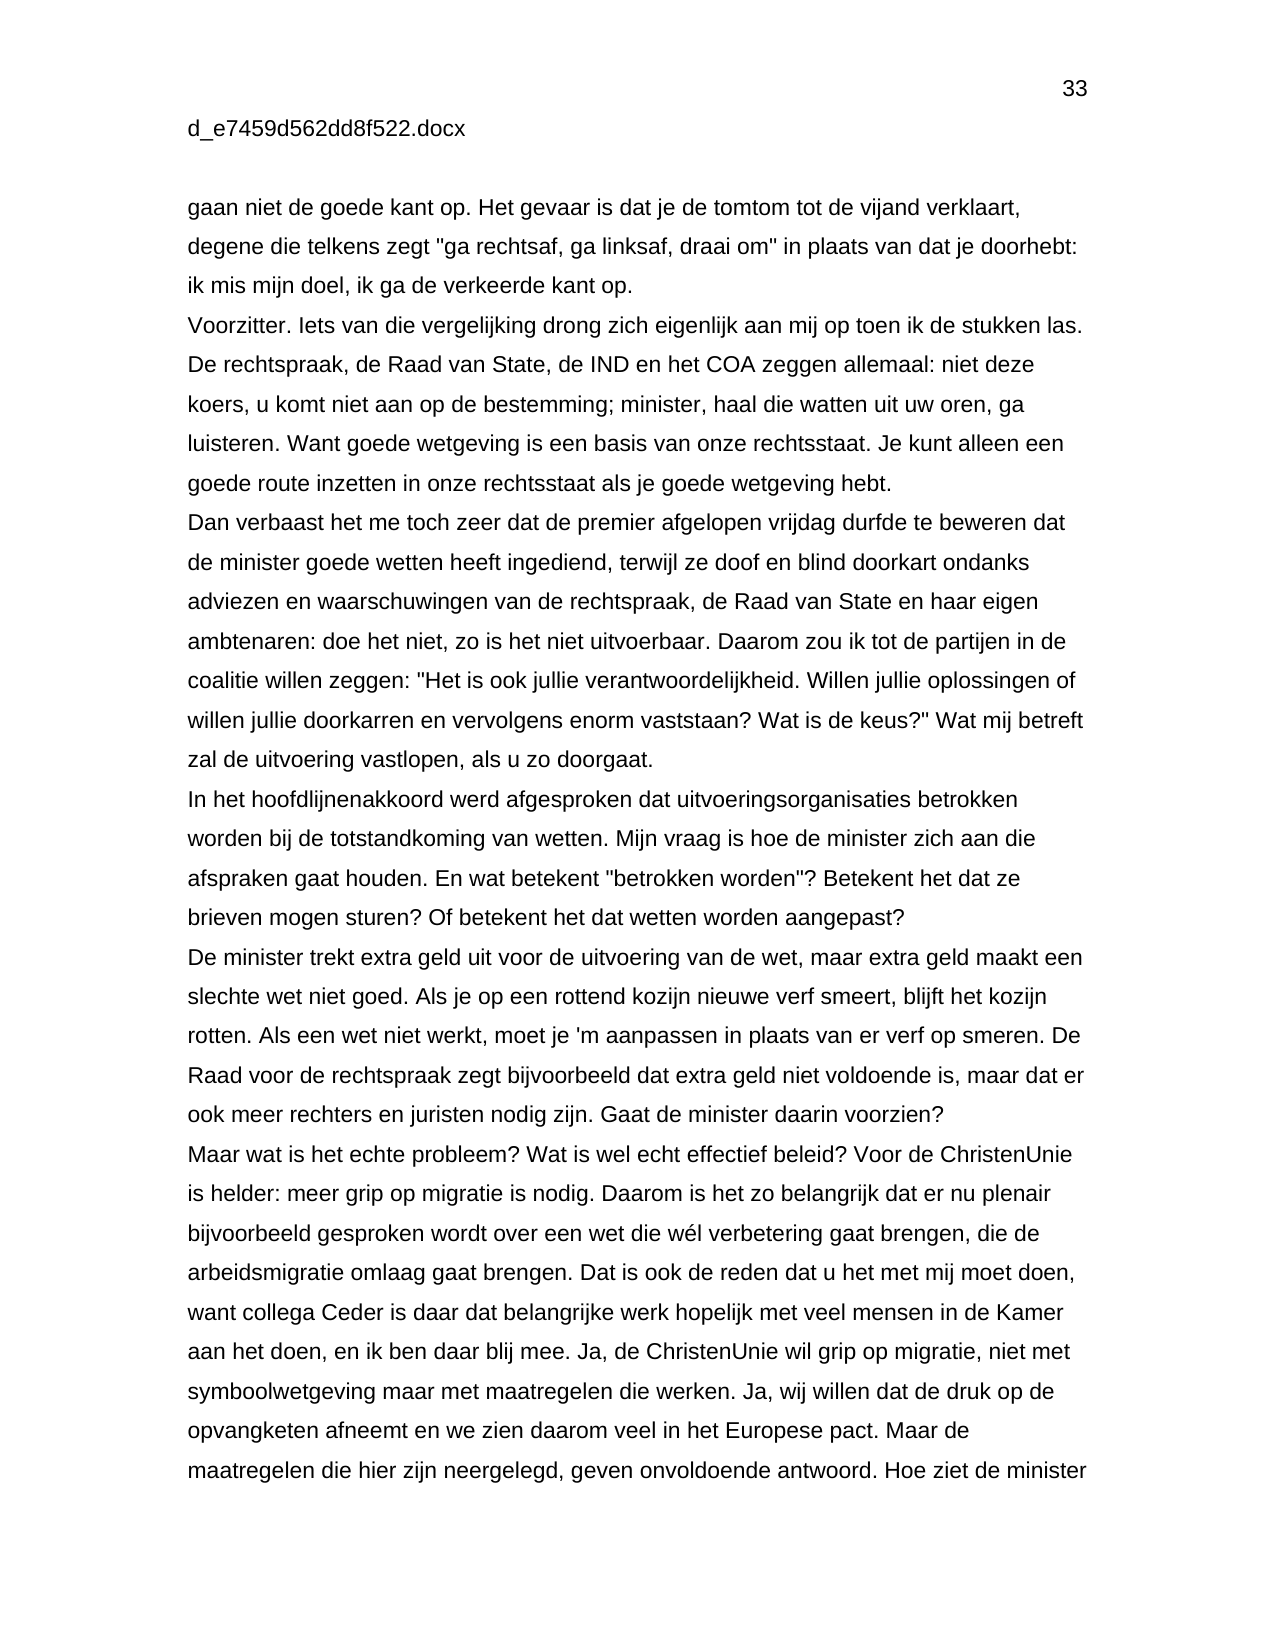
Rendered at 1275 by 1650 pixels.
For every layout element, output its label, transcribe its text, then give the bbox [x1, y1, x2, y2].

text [187, 193, 1087, 299]
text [187, 1141, 1087, 1483]
text De minister trekt extra geld uit voor de uitvoering van de wet, maar extra geld maakt een slechte wet niet goed. Als je op een rottend kozijn nieuwe verf smeert, blijft het kozijn rotten. Als een wet niet werkt, moet je 'm aanpassen in plaats van er verf op smeren. De Raad voor de rechtspraak zegt bijvoorbeeld dat extra geld niet voldoende is, maar dat er ook meer rechters en juristen nodig zijn. Gaat de minister daarin voorzien? [187, 943, 1087, 1128]
text Dan verbaast het me toch zeer dat de premier afgelopen vrijdag durfde te beweren dat de minister goede wetten heeft ingediend, terwijl ze doof en blind doorkart ondanks adviezen en waarschuwingen van de rechtspraak, de Raad van State en haar eigen ambtenaren: doe het niet, zo is het niet uitvoerbaar. Daarom zou ik tot de partijen in de coalitie willen zeggen: "Het is ook jullie verantwoordelijkheid. Willen jullie oplossingen of willen jullie doorkarren en vervolgens enorm vaststaan? Wat is de keus?" Wat mij betreft zal de uitvoering vastlopen, als u zo doorgaat. [187, 509, 1087, 772]
text In het hoofdlijnenakkoord werd afgesproken dat uitvoeringsorganisaties betrokken worden bij de totstandkoming van wetten. Mijn vraag is hoe de minister zich aan die afspraken gaat houden. En wat betekent "betrokken worden"? Betekent het dat ze brieven mogen sturen? Of betekent het dat wetten worden aangepast? [187, 786, 1087, 930]
text Voorzitter. Iets van die vergelijking drong zich eigenlijk aan mij op toen ik de stukken las. De rechtspraak, de Raad van State, de IND en het COA zeggen allemaal: niet deze koers, u komt niet aan op de bestemming; minister, haal die watten uit uw oren, ga luisteren. Want goede wetgeving is een basis van onze rechtsstaat. Je kunt alleen een goede route inzetten in onze rechtsstaat als je goede wetgeving hebt. [187, 312, 1087, 496]
